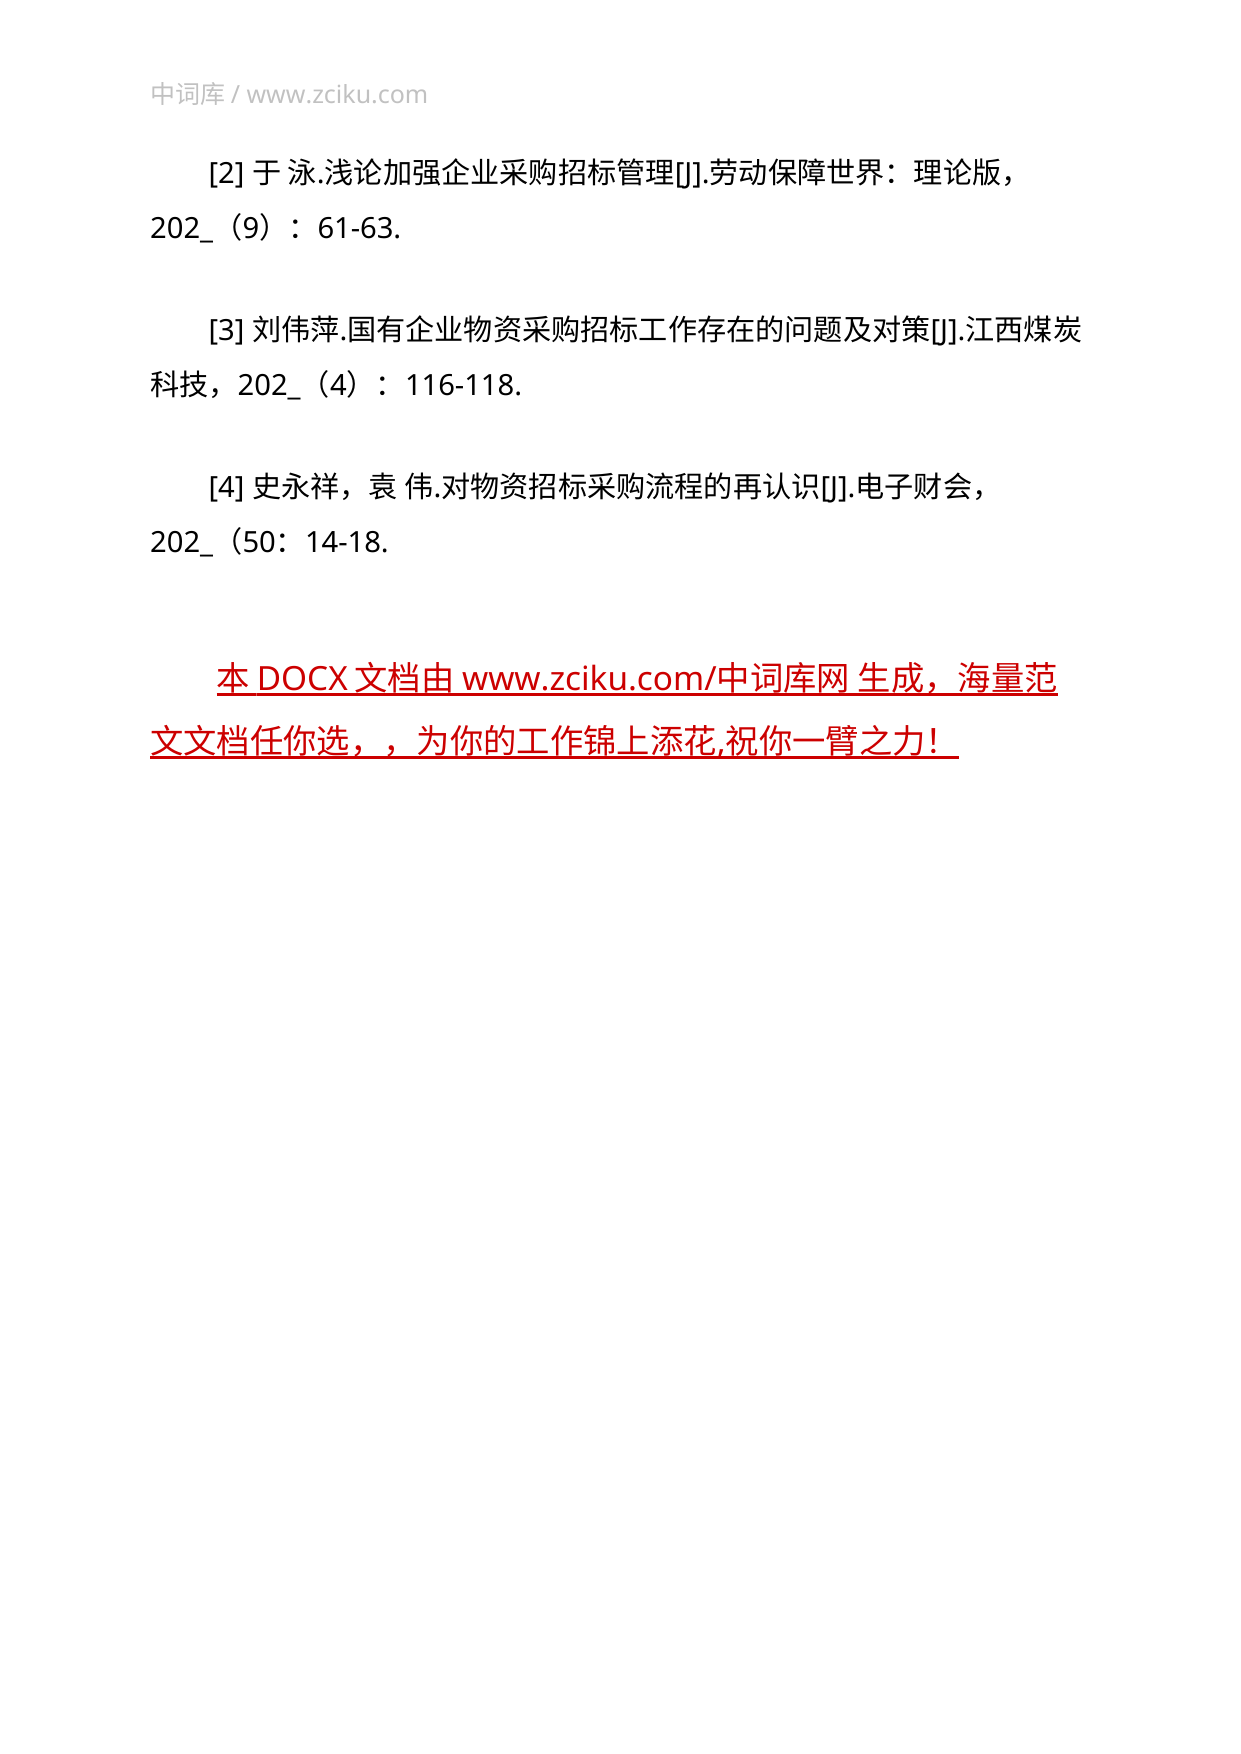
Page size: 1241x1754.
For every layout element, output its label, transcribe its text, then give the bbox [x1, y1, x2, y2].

text [4] 史永祥，袁 伟.对物资招标采购流程的再认识[J].电子财会，202_（50：14-18. [150, 464, 1090, 561]
text [3] 刘伟萍.国有企业物资采购招标工作存在的问题及对策[J].江西煤炭科技，202_（4）：116-118. [150, 307, 1090, 404]
text [2] 于 泳.浅论加强企业采购招标管理[J].劳动保障世界：理论版，202_（9）：61-63. [150, 150, 1090, 247]
text 本DOCX文档由 www.zciku.com/中词库网 生成，海量范文文档任你选，，为你的工作锦上添花,祝你一臂之力！ [150, 652, 1090, 763]
